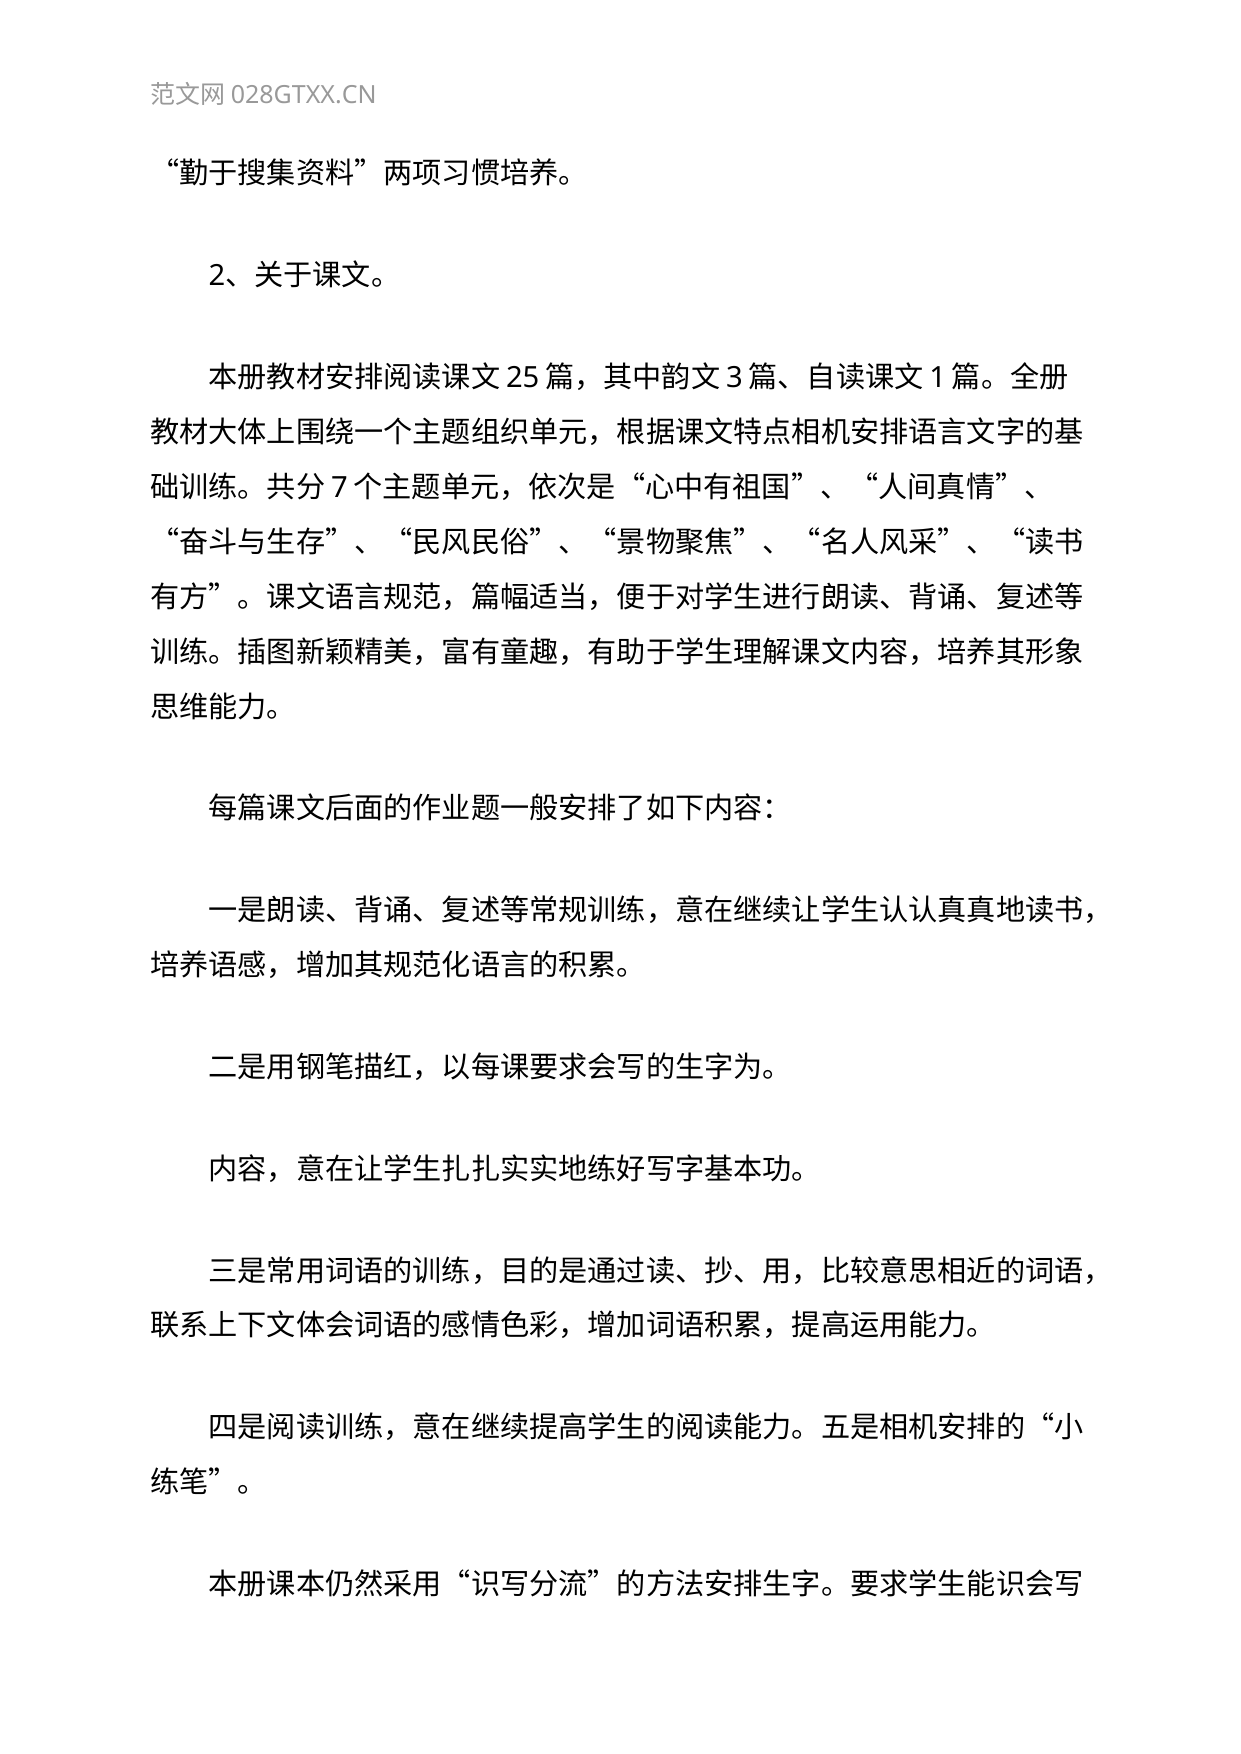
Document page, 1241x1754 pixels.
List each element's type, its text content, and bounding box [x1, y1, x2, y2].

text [150, 1560, 1090, 1603]
text 本册教材安排阅读课文25篇，其中韵文3篇、自读课文1篇。全册教材大体上围绕一个主题组织单元，根据课文特点相机安排语言文字的基础训练。共分7个主题单元，依次是“心中有祖国”、“人间真情”、“奋斗与生存”、“民风民俗”、“景物聚焦”、“名人风采”、“读书有方”。课文语言规范，篇幅适当，便于对学生进行朗读、背诵、复述等训练。插图新颖精美，富有童趣，有助于学生理解课文内容，培养其形象思维能力。 [150, 354, 1090, 726]
text 每篇课文后面的作业题一般安排了如下内容： [150, 785, 1090, 827]
text 三是常用词语的训练，目的是通过读、抄、用，比较意思相近的词语，联系上下文体会词语的感情色彩，增加词语积累，提高运用能力。 [150, 1247, 1090, 1344]
text 内容，意在让学生扎扎实实地练好写字基本功。 [150, 1145, 1090, 1188]
text 四是阅读训练，意在继续提高学生的阅读能力。五是相机安排的“小练笔”。 [150, 1404, 1090, 1501]
text 二是用钢笔描红，以每课要求会写的生字为。 [150, 1043, 1090, 1086]
text 一是朗读、背诵、复述等常规训练，意在继续让学生认认真真地读书，培养语感，增加其规范化语言的积累。 [150, 887, 1090, 984]
text 2、关于课文。 [150, 252, 1090, 294]
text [150, 150, 1090, 192]
